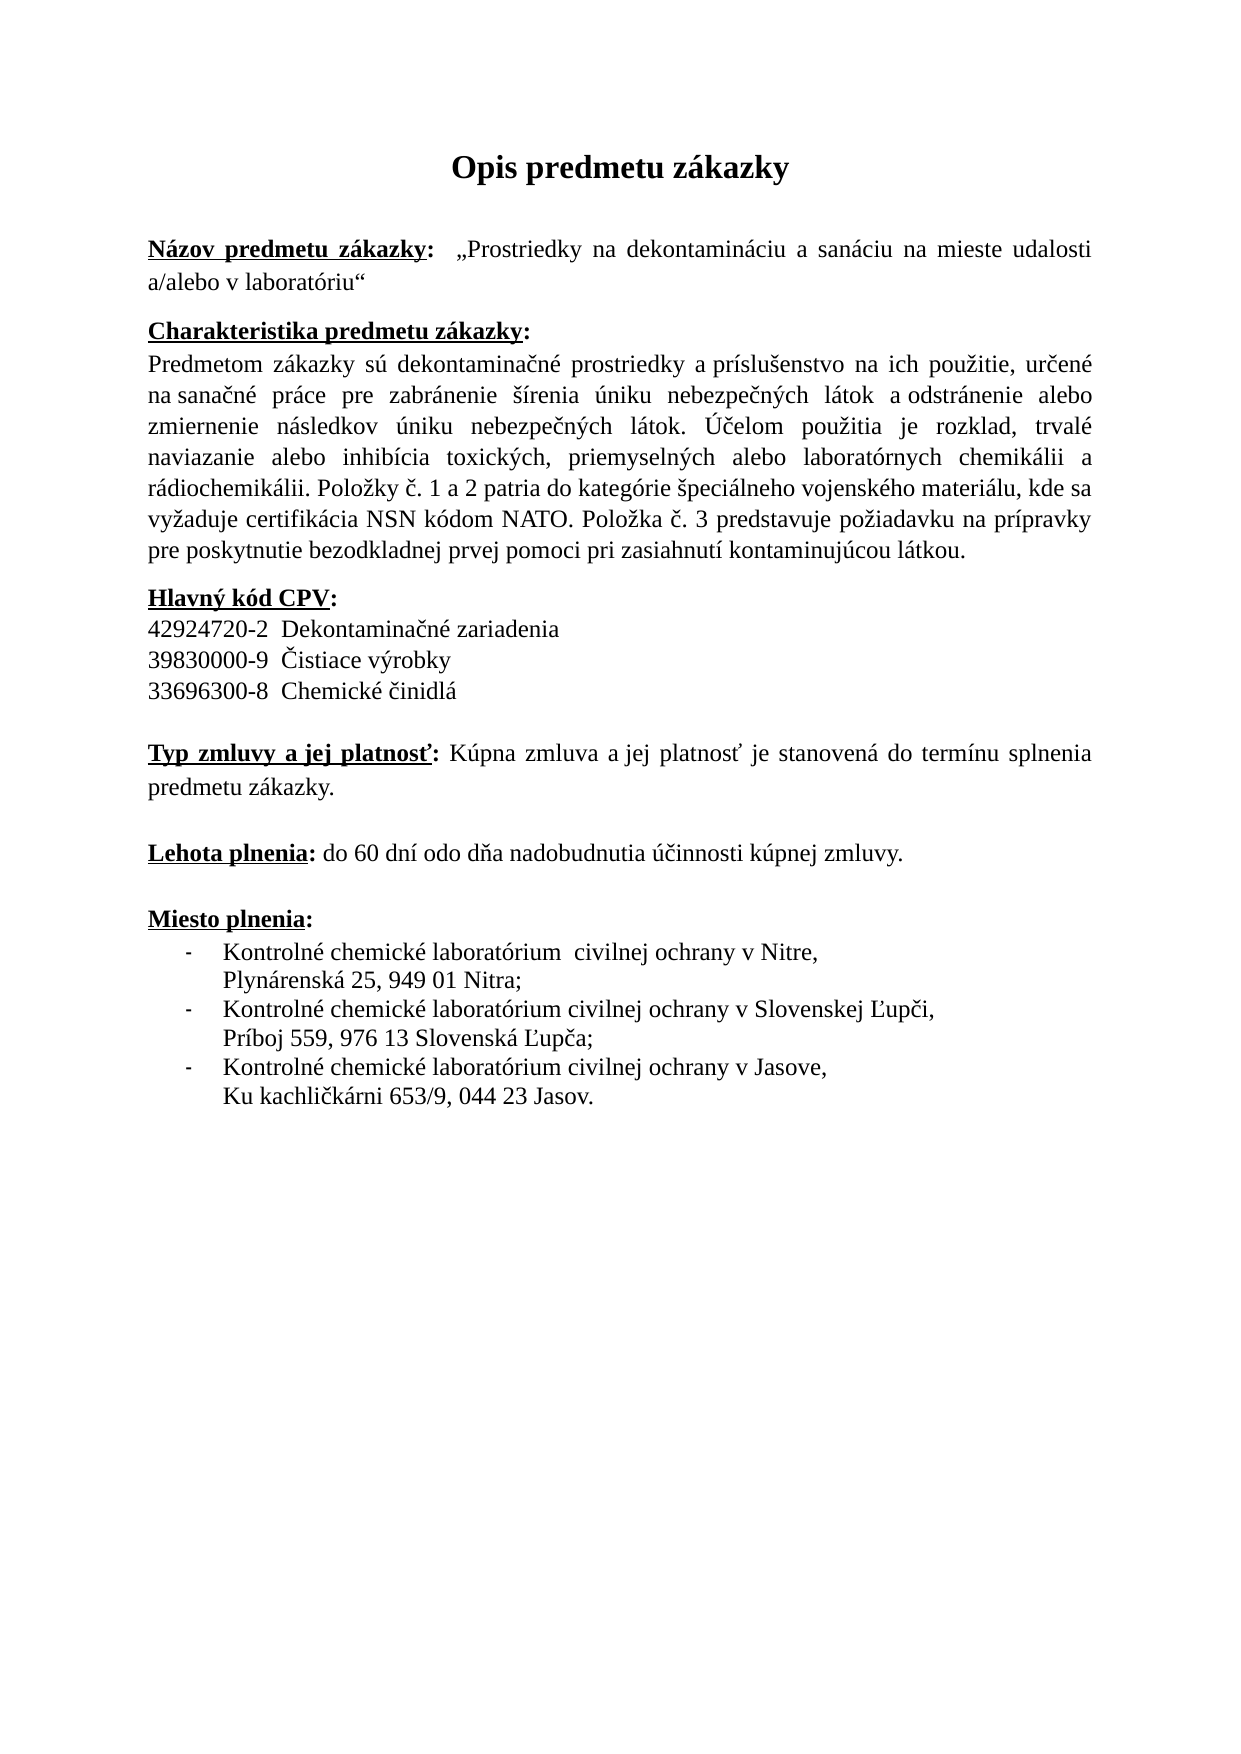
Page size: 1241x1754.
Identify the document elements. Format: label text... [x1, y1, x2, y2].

list Miesto plnenia: [148, 904, 1093, 932]
text Opis predmetu zákazky [148, 148, 1093, 186]
list Kontrolné chemické laboratórium civilnej ochrany v Jasove, Ku kachličkárni 653/9, 044 23 Jasov. [185, 1052, 1093, 1109]
list Kontrolné chemické laboratórium civilnej ochrany v Slovenskej Ľupči, Príboj 559, 976 13 Slovenská Ľupča; [185, 994, 1093, 1052]
text 42924720-2 Dekontaminačné zariadenia [148, 614, 1093, 643]
list Typ zmluvy a jej platnosť: Kúpna zmluva a jej platnosť je stanovená do termínu splnenia predmetu zákazky. [148, 738, 1093, 800]
list Kontrolné chemické laboratórium civilnej ochrany v Nitre, Plynárenská 25, 949 01 Nitra; [185, 937, 1093, 994]
text Predmetom zákazky sú dekontaminačné prostriedky a príslušenstvo na ich použitie, určené na sanačné práce pre zabránenie šírenia úniku nebezpečných látok a odstránenie alebo zmiernenie následkov úniku nebezpečných látok. Účelom použitia je rozklad, trvalé naviazanie alebo inhibícia toxických, priemyselných alebo laboratórnych chemikálii a rádiochemikálii. Položky č. 1 a 2 patria do kategórie špeciálneho vojenského materiálu, kde sa vyžaduje certifikácia NSN kódom NATO. Položka č. 3 predstavuje požiadavku na prípravky pre poskytnutie bezodkladnej prvej pomoci pri zasiahnutí kontaminujúcou látkou. [148, 349, 1093, 564]
list Lehota plnenia: do 60 dní odo dňa nadobudnutia účinnosti kúpnej zmluvy. [148, 838, 1093, 866]
text Charakteristika predmetu zákazky: [148, 316, 1093, 345]
text 39830000-9 Čistiace výrobky [148, 645, 1093, 674]
text Hlavný kód CPV: [148, 583, 1093, 612]
text 33696300-8 Chemické činidlá [148, 676, 1093, 705]
text Názov predmetu zákazky: „Prostriedky na dekontamináciu a sanáciu na mieste udalosti a/alebo v laboratóriu“ [148, 234, 1093, 295]
